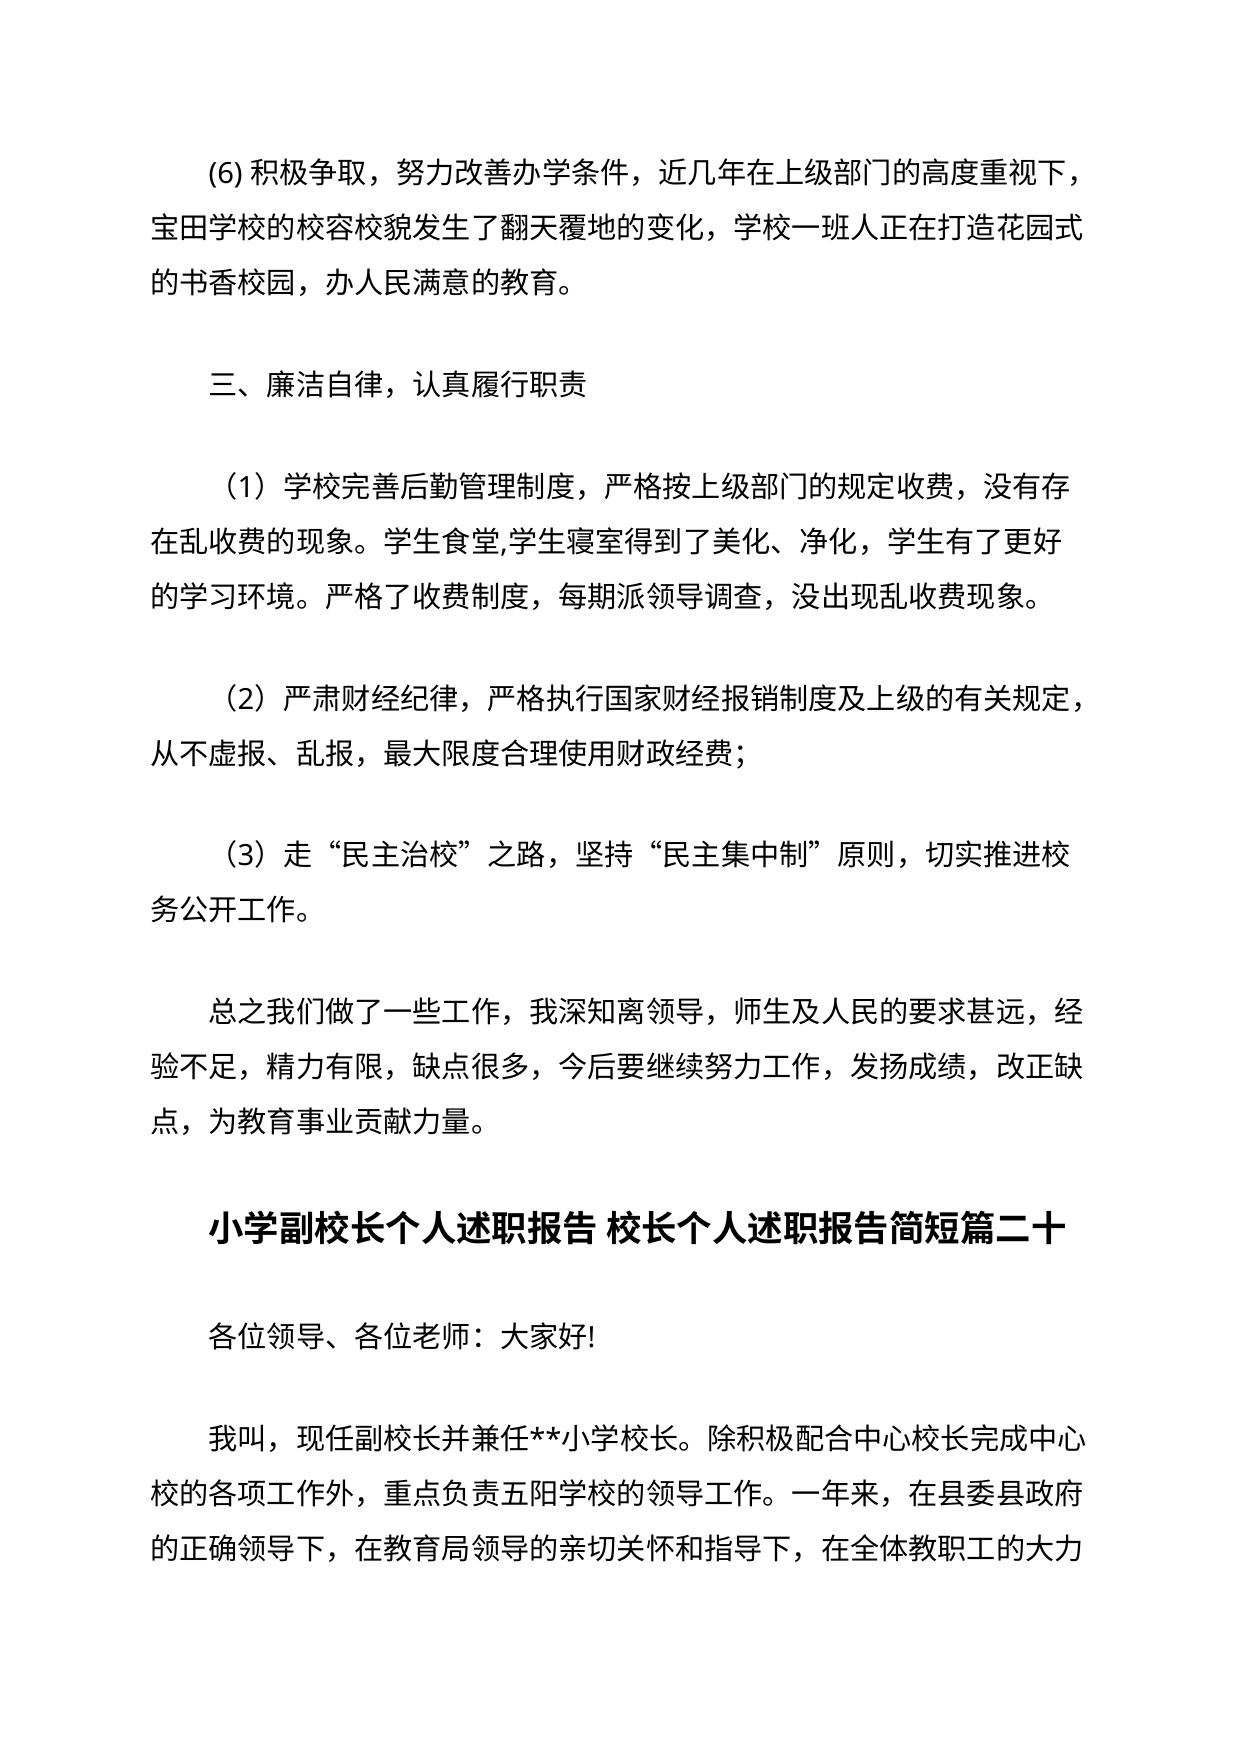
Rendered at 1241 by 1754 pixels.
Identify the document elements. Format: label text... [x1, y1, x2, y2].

text （3）走“民主治校”之路，坚持“民主集中制”原则，切实推进校务公开工作。 [150, 832, 1090, 929]
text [150, 1416, 1090, 1568]
text （1）学校完善后勤管理制度，严格按上级部门的规定收费，没有存在乱收费的现象。学生食堂,学生寝室得到了美化、净化，学生有了更好的学习环境。严格了收费制度，每期派领导调查，没出现乱收费现象。 [150, 463, 1090, 616]
text 各位领导、各位老师：大家好! [150, 1314, 1090, 1356]
text （2）严肃财经纪律，严格执行国家财经报销制度及上级的有关规定，从不虚报、乱报，最大限度合理使用财政经费； [150, 675, 1090, 772]
text (6) 积极争取，努力改善办学条件，近几年在上级部门的高度重视下，宝田学校的校容校貌发生了翻天覆地的变化，学校一班人正在打造花园式的书香校园，办人民满意的教育。 [150, 150, 1090, 302]
text 小学副校长个人述职报告 校长个人述职报告简短篇二十 [150, 1200, 1090, 1252]
text 总之我们做了一些工作，我深知离领导，师生及人民的要求甚远，经验不足，精力有限，缺点很多，今后要继续努力工作，发扬成绩，改正缺点，为教育事业贡献力量。 [150, 989, 1090, 1141]
text 三、廉洁自律，认真履行职责 [150, 362, 1090, 404]
